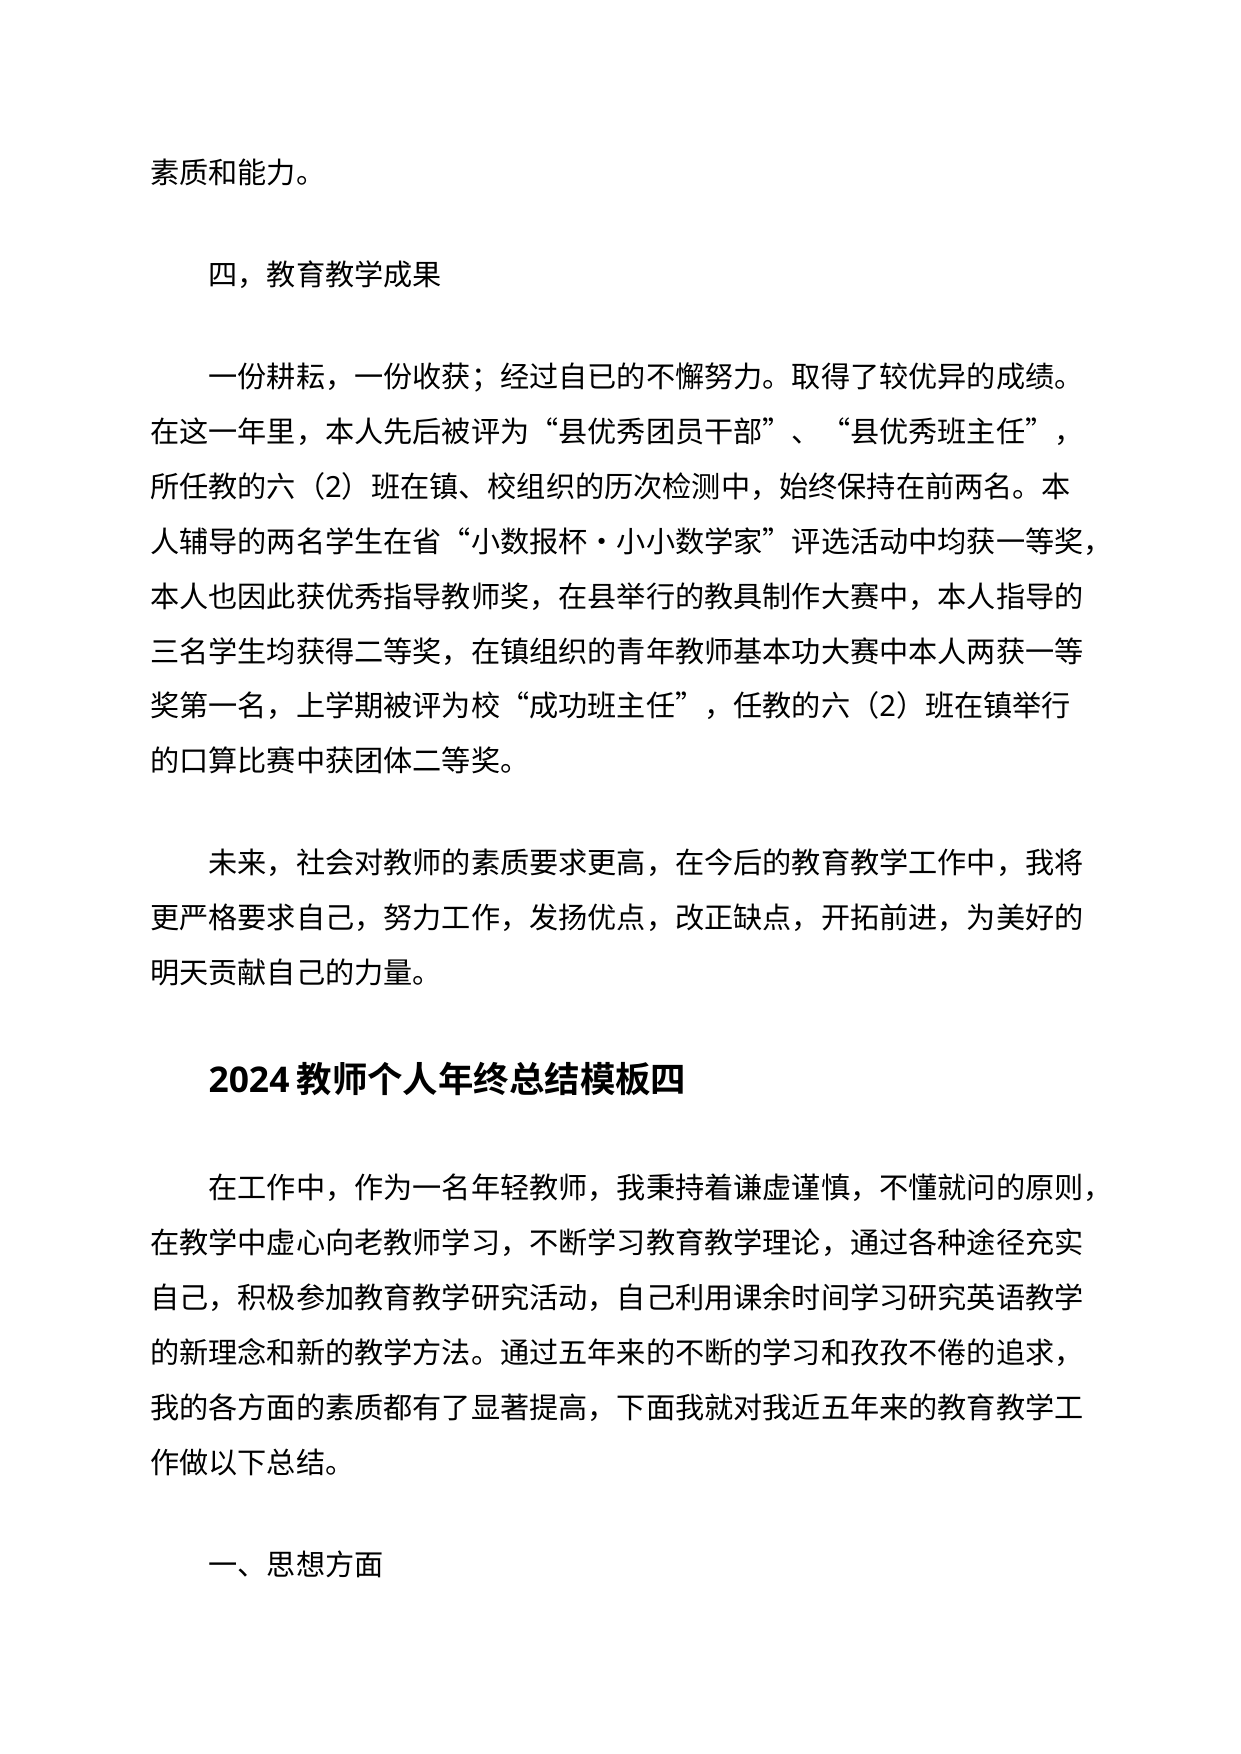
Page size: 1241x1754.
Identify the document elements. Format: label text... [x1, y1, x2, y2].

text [150, 150, 1090, 192]
text 未来，社会对教师的素质要求更高，在今后的教育教学工作中，我将更严格要求自己，努力工作，发扬优点，改正缺点，开拓前进，为美好的明天贡献自己的力量。 [150, 840, 1090, 992]
text 一、思想方面 [150, 1541, 1090, 1583]
text 一份耕耘，一份收获；经过自已的不懈努力。取得了较优异的成绩。在这一年里，本人先后被评为“县优秀团员干部”、“县优秀班主任”，所任教的六（2）班在镇、校组织的历次检测中，始终保持在前两名。本人辅导的两名学生在省“小数报杯・小小数学家”评选活动中均获一等奖，本人也因此获优秀指导教师奖，在县举行的教具制作大赛中，本人指导的三名学生均获得二等奖，在镇组织的青年教师基本功大赛中本人两获一等奖第一名，上学期被评为校“成功班主任”，任教的六（2）班在镇举行的口算比赛中获团体二等奖。 [150, 353, 1090, 780]
text 在工作中，作为一名年轻教师，我秉持着谦虚谨慎，不懂就问的原则，在教学中虚心向老教师学习，不断学习教育教学理论，通过各种途径充实自己，积极参加教育教学研究活动，自己利用课余时间学习研究英语教学的新理念和新的教学方法。通过五年来的不断的学习和孜孜不倦的追求，我的各方面的素质都有了显著提高，下面我就对我近五年来的教育教学工作做以下总结。 [150, 1165, 1090, 1482]
text 四，教育教学成果 [150, 252, 1090, 294]
text 2024教师个人年终总结模板四 [150, 1051, 1090, 1103]
